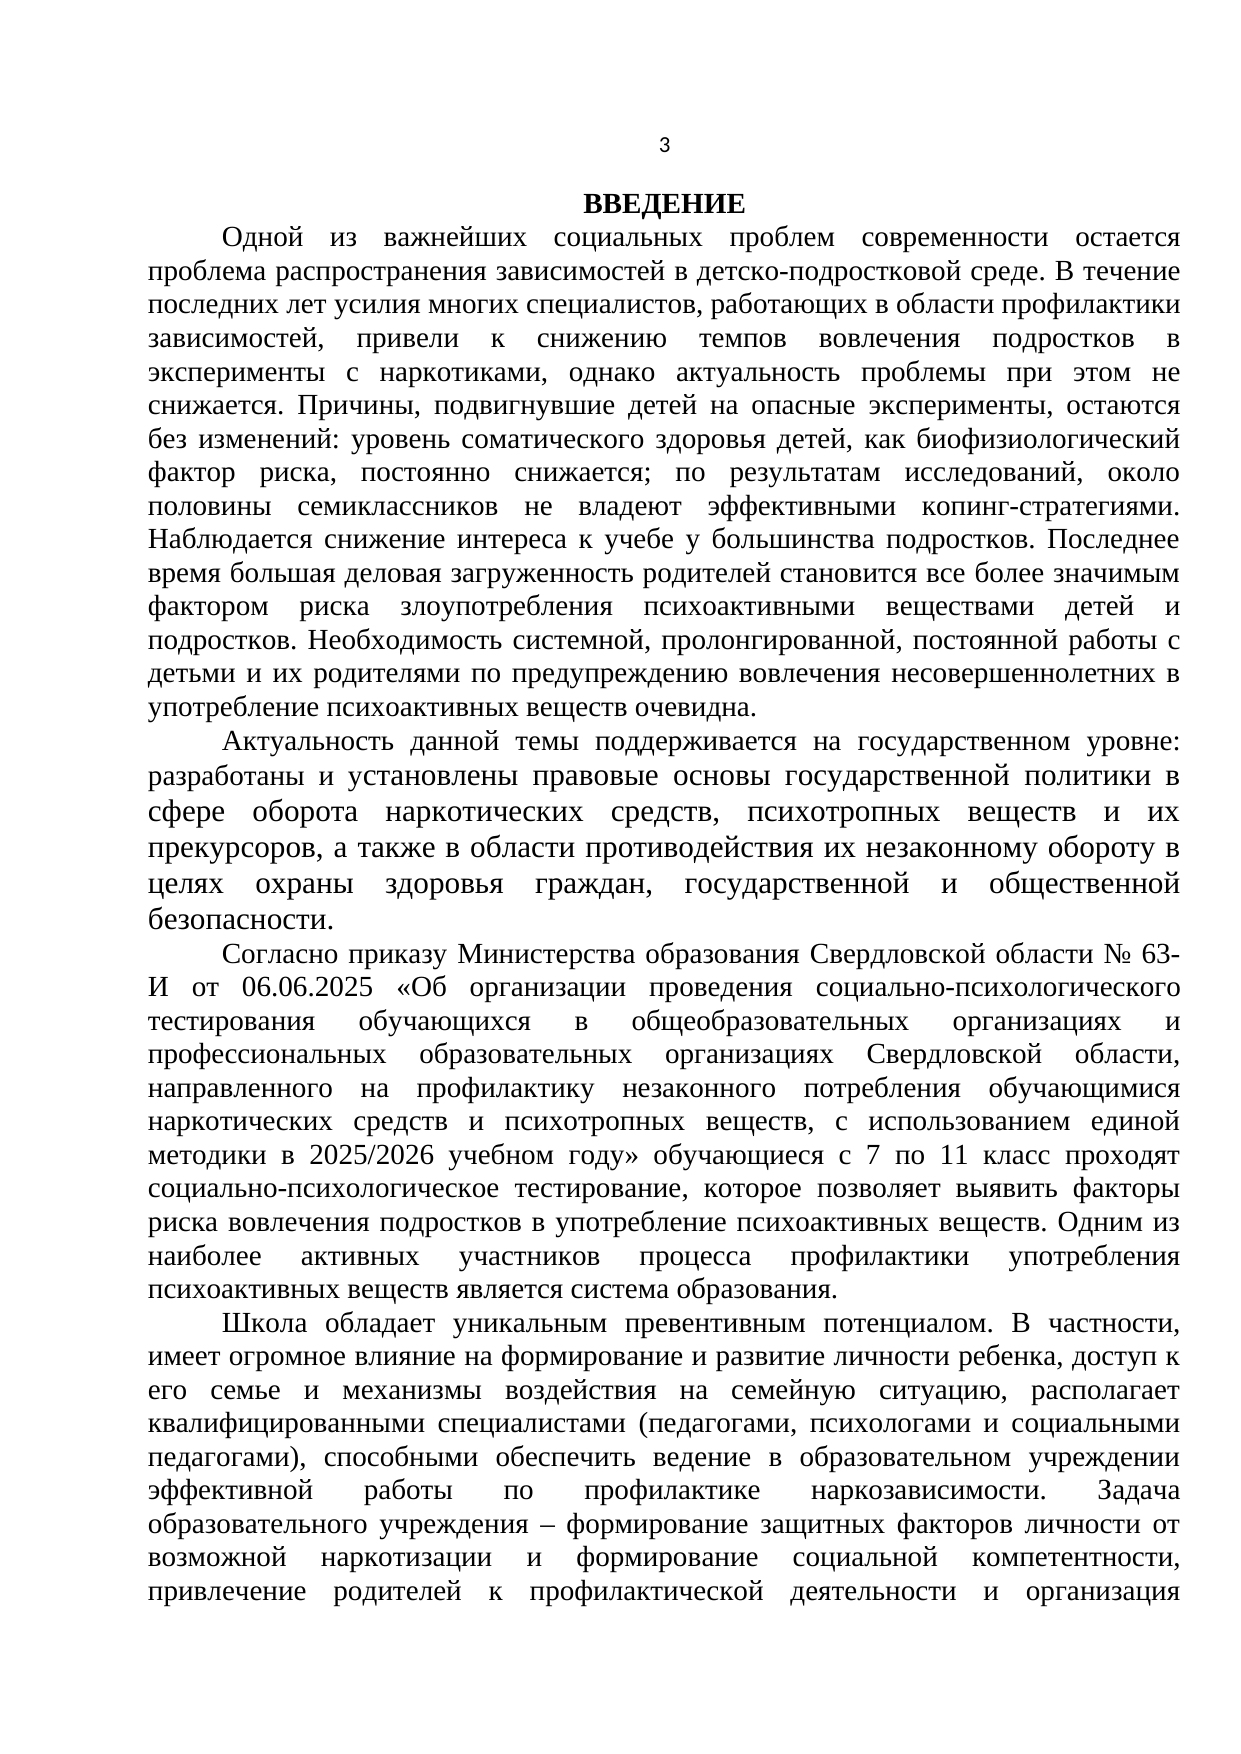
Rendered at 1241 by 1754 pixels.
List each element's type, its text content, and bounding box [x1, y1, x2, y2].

text Согласно приказу Министерства образования Свердловской области № 63-И от 06.06.2025 «Об организации проведения социально-психологического тестирования обучающихся в общеобразовательных организациях и профессиональных образовательных организациях Свердловской области, направленного на профилактику незаконного потребления обучающимися наркотических средств и психотропных веществ, с использованием единой методики в 2025/2026 учебном году» обучающиеся с 7 по 11 класс проходят социально-психологическое тестирование, которое позволяет выявить факторы риска вовлечения подростков в употребление психоактивных веществ. Одним из наиболее активных участников процесса профилактики употребления психоактивных веществ является система образования. [148, 936, 1181, 1305]
text ВВЕДЕНИЕ [148, 186, 1181, 219]
text Одной из важнейших социальных проблем современности остается проблема распространения зависимостей в детско-подростковой среде. В течение последних лет усилия многих специалистов, работающих в области профилактики зависимостей, привели к снижению темпов вовлечения подростков в эксперименты с наркотиками, однако актуальность проблемы при этом не снижается. Причины, подвигнувшие детей на опасные эксперименты, остаются без изменений: уровень соматического здоровья детей, как биофизиологический фактор риска, постоянно снижается; по результатам исследований, около половины семиклассников не владеют эффективными копинг-стратегиями. Наблюдается снижение интереса к учебе у большинства подростков. Последнее время большая деловая загруженность родителей становится все более значимым фактором риска злоупотребления психоактивными веществами детей и подростков. Необходимость системной, пролонгированной, постоянной работы с детьми и их родителями по предупреждению вовлечения несовершеннолетних в употребление психоактивных веществ очевидна. [148, 219, 1181, 723]
text Актуальность данной темы поддерживается на государственном уровне: разработаны и установлены правовые основы государственной политики в сфере оборота наркотических средств, психотропных веществ и их прекурсоров, а также в области противодействия их незаконному обороту в целях охраны здоровья граждан, государственной и общественной безопасности. [148, 723, 1181, 936]
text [148, 1305, 1181, 1607]
